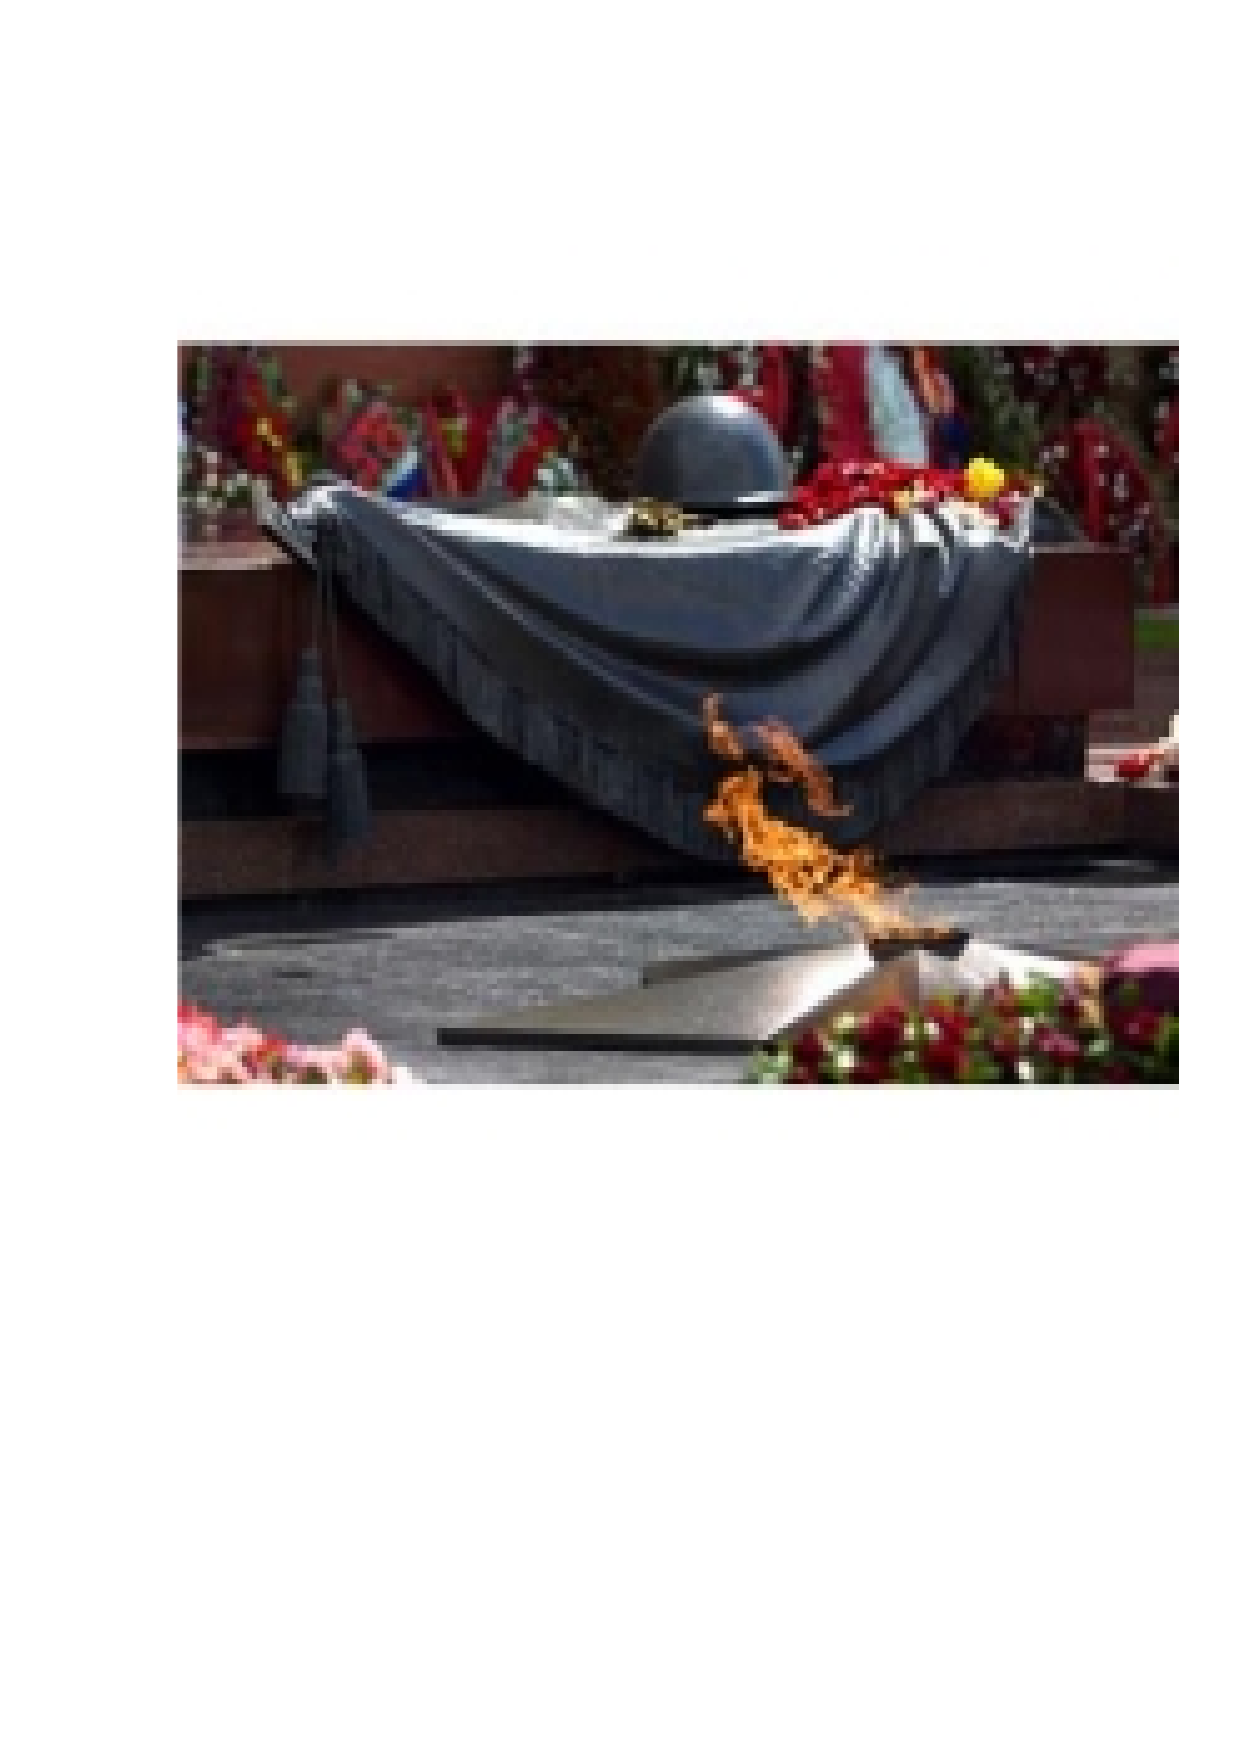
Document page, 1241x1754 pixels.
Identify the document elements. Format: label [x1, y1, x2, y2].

picture [177, 156, 1179, 1275]
